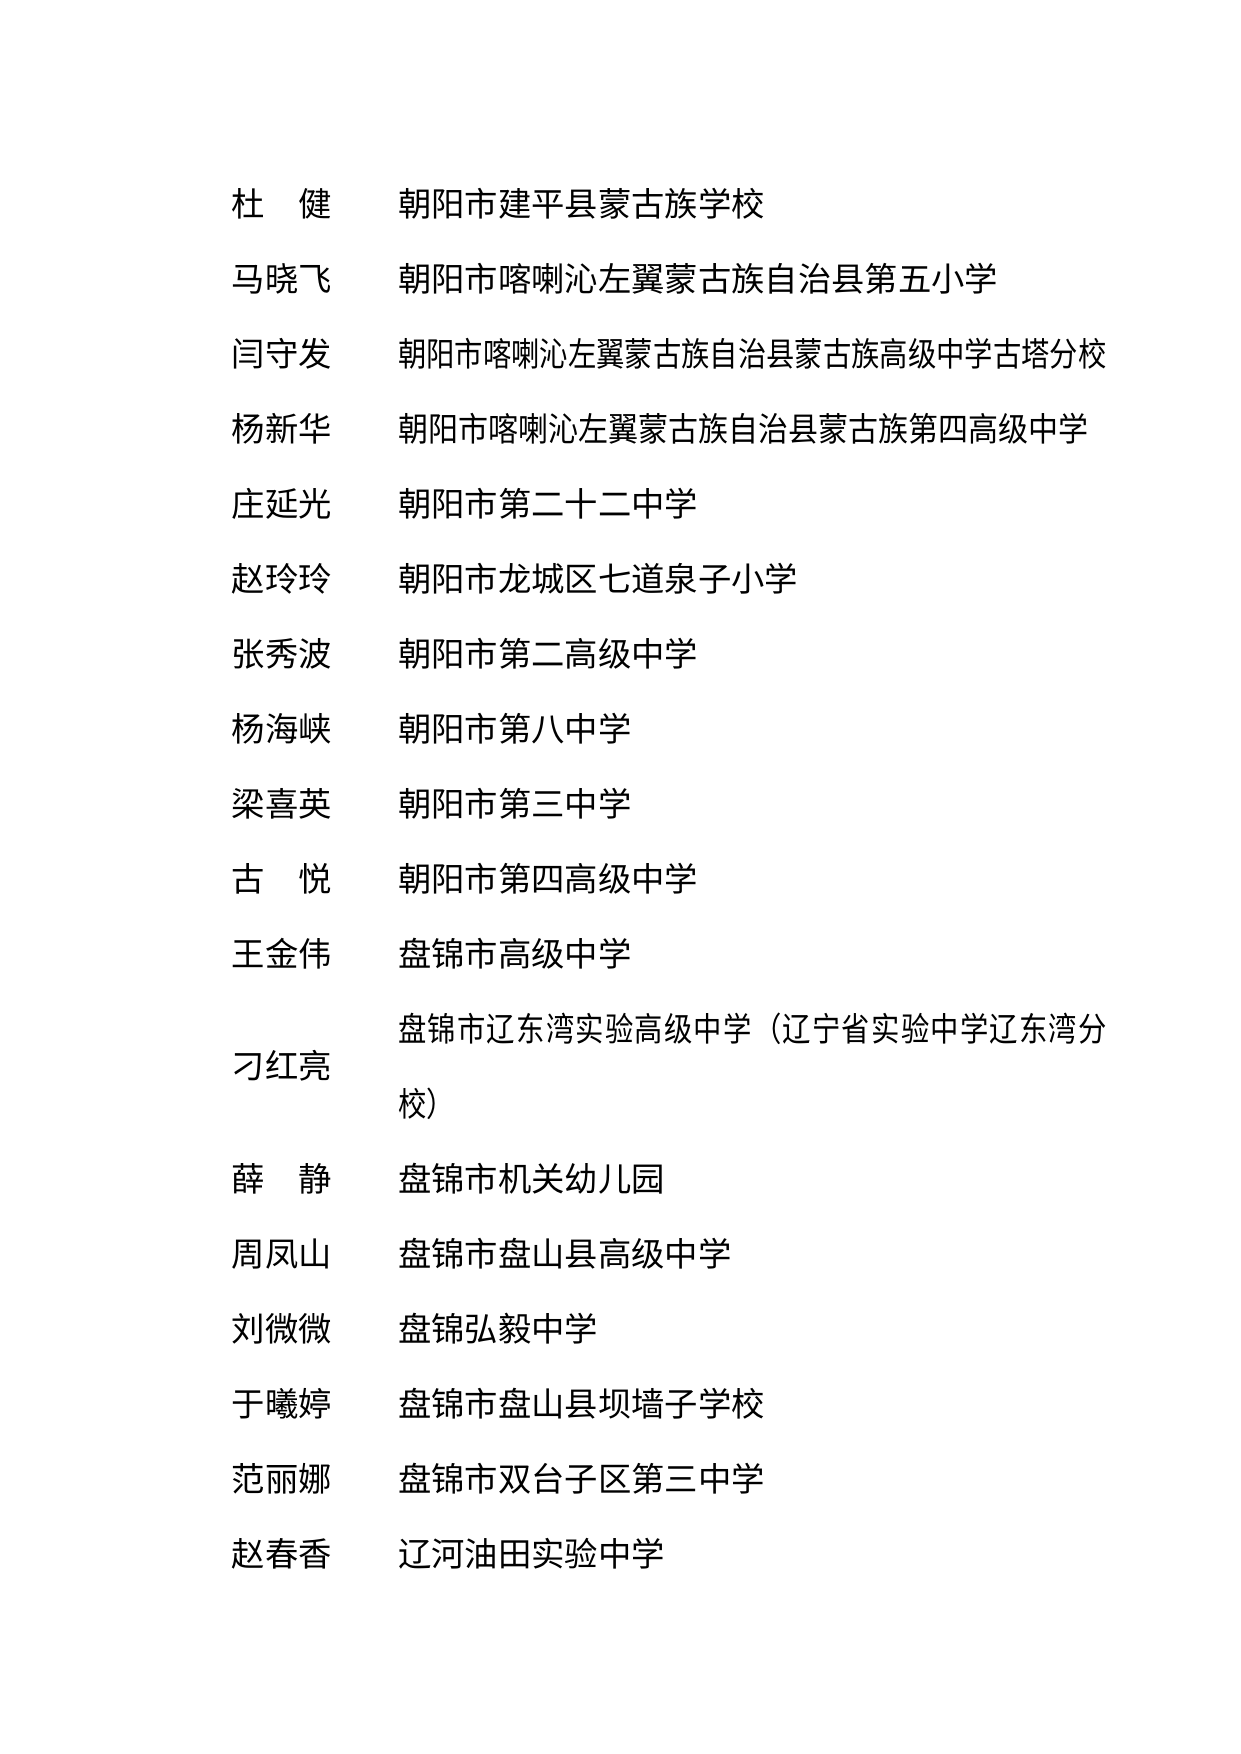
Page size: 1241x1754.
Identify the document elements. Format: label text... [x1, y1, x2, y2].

table_cell 周凤山 [176, 1215, 387, 1289]
table_cell 刘微微 [176, 1290, 387, 1364]
table_cell 王金伟 [176, 915, 387, 989]
table_cell 朝阳市第八中学 [387, 690, 1118, 764]
table_cell 朝阳市建平县蒙古族学校 [387, 165, 1118, 239]
table_cell 古 悦 [176, 840, 387, 914]
table_cell 杜 健 [176, 165, 387, 239]
table_cell 盘锦市高级中学 [387, 915, 1118, 989]
table_cell 杨新华 [176, 390, 387, 464]
table_cell 朝阳市第三中学 [387, 765, 1118, 839]
table_cell 盘锦市机关幼儿园 [387, 1140, 1118, 1214]
table_cell 朝阳市第二高级中学 [387, 615, 1118, 689]
table_cell 朝阳市第二十二中学 [387, 465, 1118, 539]
table_cell 刁红亮 [176, 990, 387, 1139]
table_cell 杨海峡 [176, 690, 387, 764]
table_cell 庄延光 [176, 465, 387, 539]
table_cell 盘锦弘毅中学 [387, 1290, 1118, 1364]
table_cell 朝阳市龙城区七道泉子小学 [387, 540, 1118, 614]
table_cell 盘锦市双台子区第三中学 [387, 1440, 1118, 1514]
table_cell 朝阳市喀喇沁左翼蒙古族自治县蒙古族第四高级中学 [387, 390, 1118, 464]
table_cell 范丽娜 [176, 1440, 387, 1514]
table_cell 梁喜英 [176, 765, 387, 839]
table_cell 薛 静 [176, 1140, 387, 1214]
table_cell 马晓飞 [176, 240, 387, 314]
table_cell 闫守发 [176, 315, 387, 389]
table_cell 朝阳市第四高级中学 [387, 840, 1118, 914]
table_cell 朝阳市喀喇沁左翼蒙古族自治县蒙古族高级中学古塔分校 [387, 315, 1118, 389]
table_cell 于曦婷 [176, 1365, 387, 1439]
table_cell 盘锦市盘山县高级中学 [387, 1215, 1118, 1289]
table_cell 盘锦市盘山县坝墙子学校 [387, 1365, 1118, 1439]
table_cell 赵春香 [176, 1515, 387, 1589]
table_cell 盘锦市辽东湾实验高级中学（辽宁省实验中学辽东湾分校） [387, 990, 1118, 1139]
table_cell 赵玲玲 [176, 540, 387, 614]
table_cell 辽河油田实验中学 [387, 1515, 1118, 1589]
table_cell 朝阳市喀喇沁左翼蒙古族自治县第五小学 [387, 240, 1118, 314]
table_cell 张秀波 [176, 615, 387, 689]
